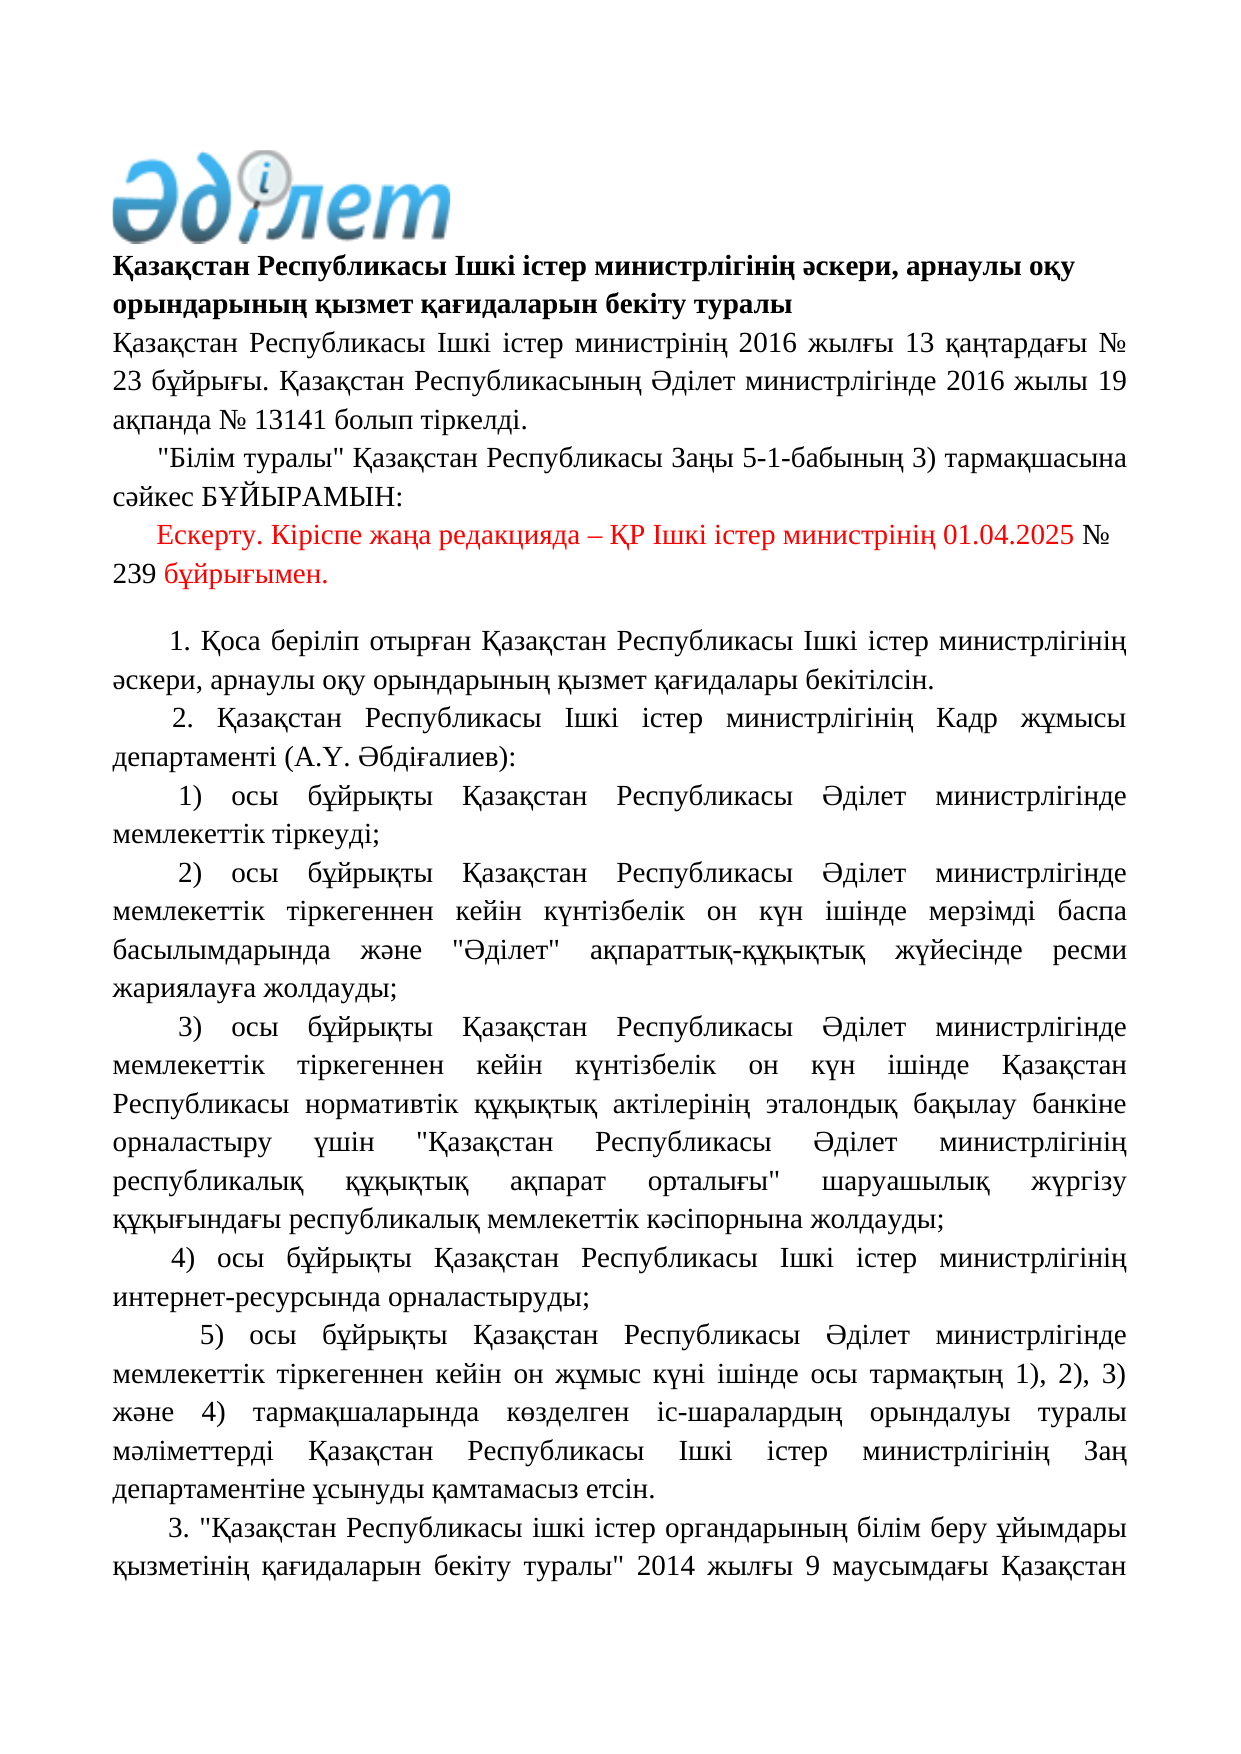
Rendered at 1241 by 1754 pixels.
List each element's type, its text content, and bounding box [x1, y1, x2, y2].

text 3) осы бұйрықты Қазақстан Республикасы Әділет министрлігінде мемлекеттік тіркегеннен кейін күнтізбелік он күн ішінде Қазақстан Республикасы нормативтік құқықтық актілерінің эталондық бақылау банкіне орналастыру үшін "Қазақстан Республикасы Әділет министрлігінің республикалық құқықтық ақпарат орталығы" шаруашылық жүргізу құқығындағы республикалық мемлекеттік кәсіпорнына жолдауды; [112, 1009, 1128, 1235]
text Қазақстан Республикасы Ішкі істер министрлігінің әскери, арнаулы оқу орындарының қызмет қағидаларын бекіту туралы [112, 248, 1128, 320]
text 2) осы бұйрықты Қазақстан Республикасы Әділет министрлігінде мемлекеттік тіркегеннен кейін күнтізбелік он күн ішінде мерзімді баспа басылымдарында және "Әділет" ақпараттық-құқықтық жүйесінде ресми жариялауға жолдауды; [112, 855, 1128, 1004]
text 4) осы бұйрықты Қазақстан Республикасы Ішкі істер министрлігінің интернет-ресурсында орналастыруды; [112, 1240, 1128, 1312]
text 2. Қазақстан Республикасы Ішкі істер министрлігінің Кадр жұмысы департаменті (А.Ү. Әбдіғалиев): [112, 701, 1128, 773]
text 5) осы бұйрықты Қазақстан Республикасы Әділет министрлігінде мемлекеттік тіркегеннен кейін он жұмыс күні ішінде осы тармақтың 1), 2), 3) және 4) тармақшаларында көзделген іс-шаралардың орындалуы туралы мәліметтерді Қазақстан Республикасы Ішкі істер министрлігінің Заң департаментіне ұсынуды қамтамасыз етсін. [112, 1317, 1128, 1505]
picture [112, 150, 451, 244]
text "Білім туралы" Қазақстан Республикасы Заңы 5-1-бабының 3) тармақшасына сәйкес БҰЙЫРАМЫН: [112, 440, 1128, 512]
text Қазақстан Республикасы Ішкі істер министрінің 2016 жылғы 13 қаңтардағы № 23 бұйрығы. Қазақстан Республикасының Әділет министрлігінде 2016 жылы 19 ақпанда № 13141 болып тіркелді. [112, 325, 1128, 435]
text 1) осы бұйрықты Қазақстан Республикасы Әділет министрлігінде мемлекеттік тіркеуді; [112, 778, 1128, 850]
text 1. Қоса беріліп отырған Қазақстан Республикасы Ішкі істер министрлігінің әскери, арнаулы оқу орындарының қызмет қағидалары бекітілсін. [112, 623, 1128, 696]
text Ескерту. Кіріспе жаңа редакцияда – ҚР Ішкі істер министрінің 01.04.2025 № 239 бұйрығымен. [112, 517, 1128, 620]
